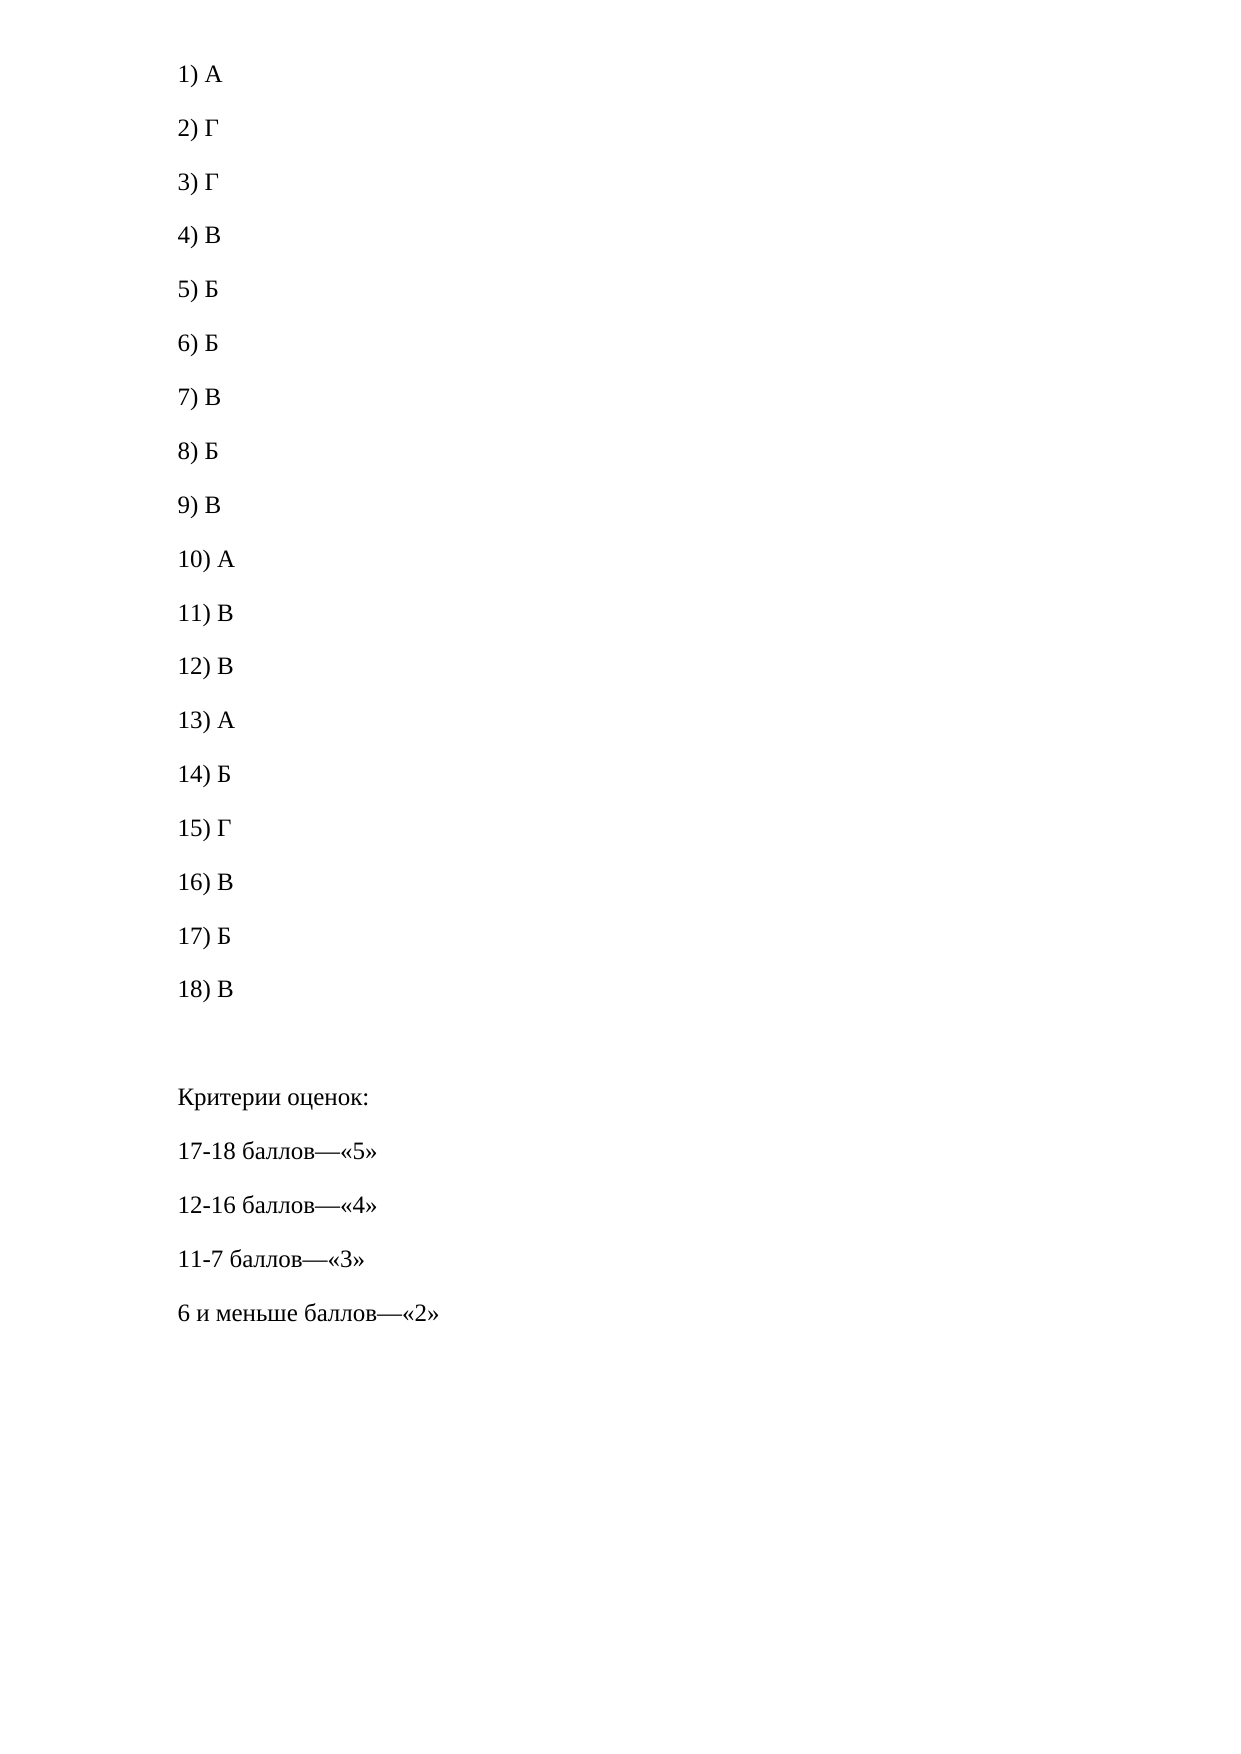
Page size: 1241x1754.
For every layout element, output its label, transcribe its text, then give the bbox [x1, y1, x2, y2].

text 6) Б [177, 328, 1152, 357]
text 11) В [177, 598, 1152, 626]
text 14) Б [177, 759, 1152, 788]
text 9) В [177, 490, 1152, 519]
text 2) Г [177, 113, 1152, 142]
text 3) Г [177, 167, 1152, 196]
text 8) Б [177, 436, 1152, 465]
text 11-7 баллов—«3» [177, 1244, 1152, 1273]
text 12) В [177, 651, 1152, 680]
text 15) Г [177, 813, 1152, 842]
text 10) А [177, 544, 1152, 572]
text 6 и меньше баллов—«2» [177, 1298, 1152, 1326]
text 16) В [177, 867, 1152, 896]
text 13) А [177, 705, 1152, 734]
text 17-18 баллов—«5» [177, 1136, 1152, 1165]
text Критерии оценок: [177, 1082, 1152, 1111]
text 1) А [177, 59, 1152, 88]
text 7) В [177, 382, 1152, 411]
text 17) Б [177, 921, 1152, 949]
text 18) В [177, 974, 1152, 1003]
text 5) Б [177, 274, 1152, 303]
text 4) В [177, 221, 1152, 249]
text 12-16 баллов—«4» [177, 1190, 1152, 1219]
